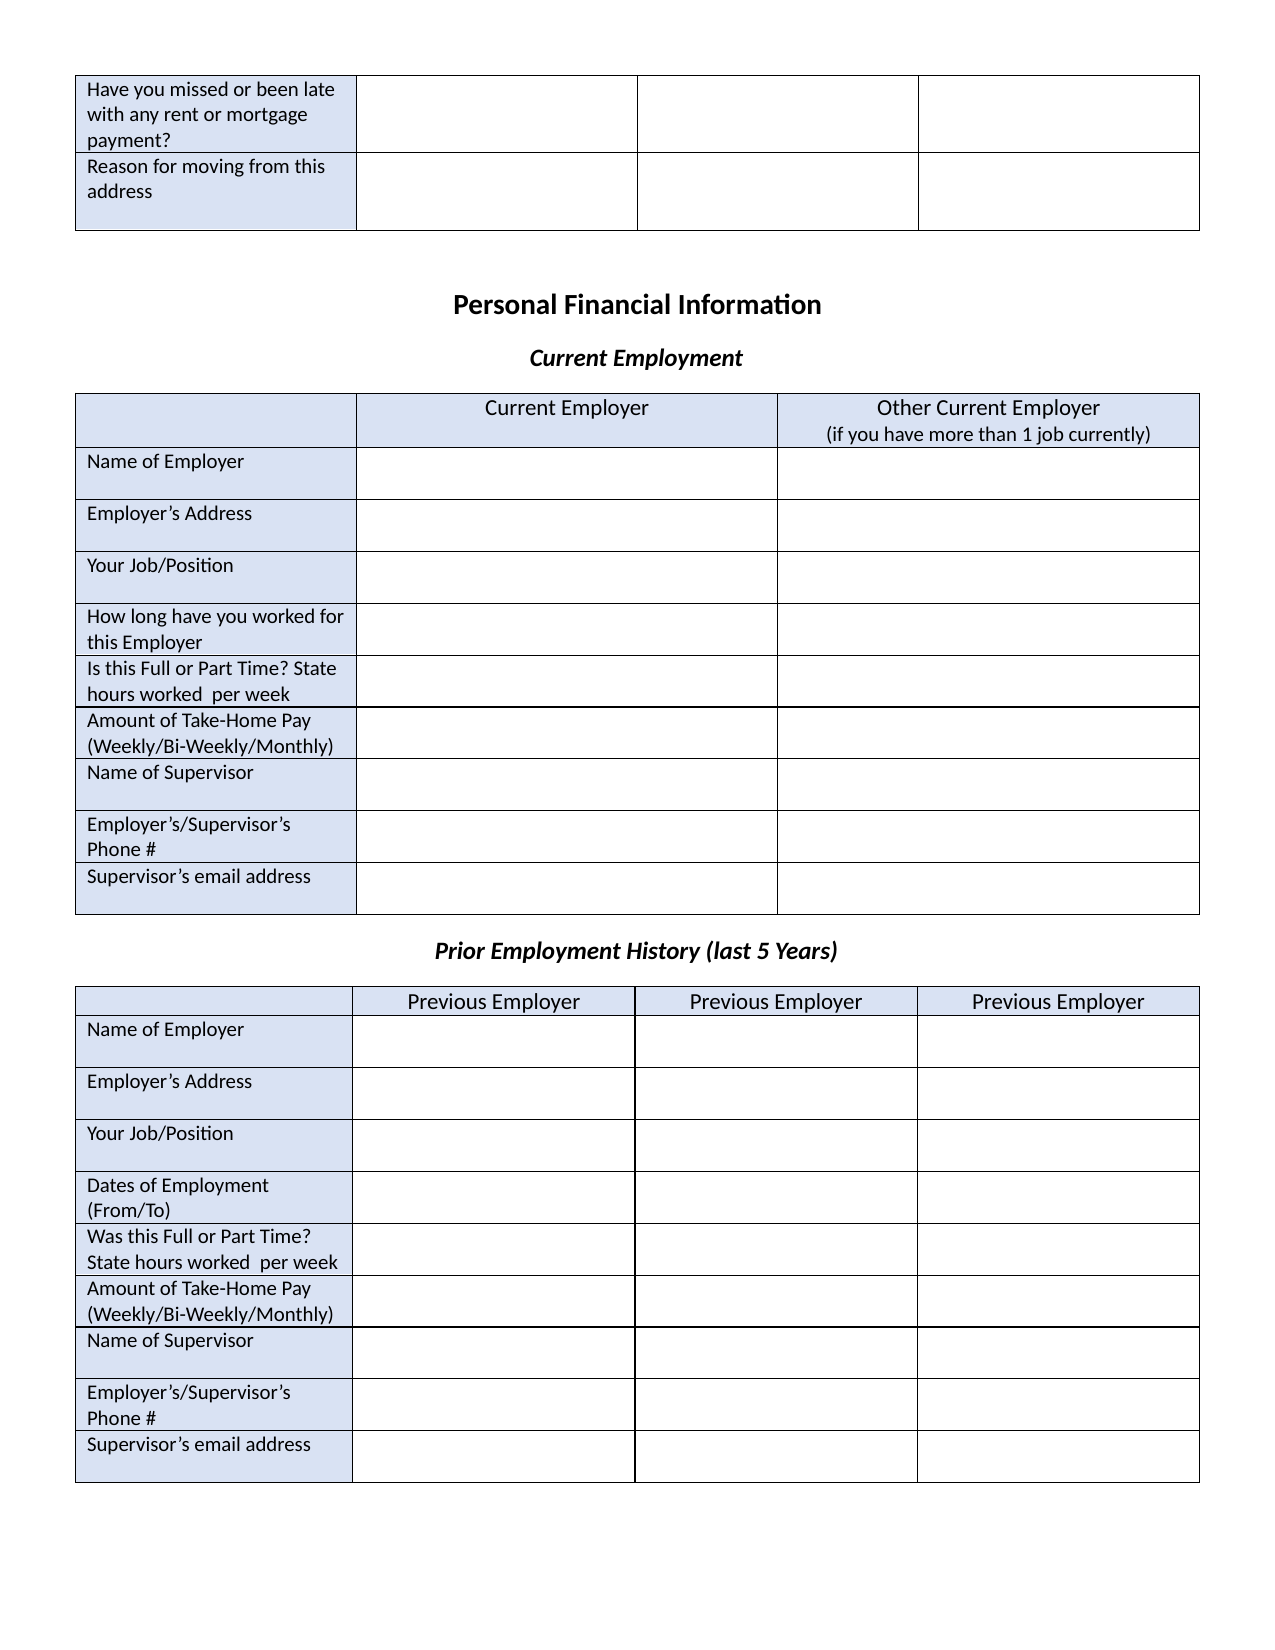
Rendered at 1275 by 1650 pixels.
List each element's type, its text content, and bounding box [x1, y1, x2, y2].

table_cell [357, 153, 637, 229]
table_cell [357, 76, 637, 152]
table_cell [357, 708, 777, 758]
table_cell [636, 1068, 917, 1119]
table_cell [357, 604, 777, 654]
table_cell [918, 1328, 1199, 1378]
table_cell [357, 448, 777, 499]
table_cell [778, 863, 1199, 914]
table_cell [918, 1431, 1199, 1482]
table_cell Employer’s/Supervisor’s Phone # [76, 811, 356, 862]
table_cell [778, 448, 1199, 499]
table_cell Employer’s Address [76, 500, 356, 551]
table_cell [636, 1379, 917, 1430]
table_header Other Current Employer (if you have more than 1 job currently) [778, 394, 1199, 447]
text Prior Employment History (last 5 Years) [75, 935, 1200, 966]
table_cell [353, 1172, 634, 1223]
table_cell [353, 1379, 634, 1430]
table_cell Name of Employer [76, 1016, 352, 1067]
table_cell [357, 656, 777, 706]
table_cell Employer’s/Supervisor’s Phone # [76, 1379, 352, 1430]
table_cell How long have you worked for this Employer [76, 604, 356, 654]
table_header [76, 987, 352, 1015]
table_cell [357, 500, 777, 551]
table_header Previous Employer [636, 987, 917, 1015]
table_cell Supervisor’s email address [76, 863, 356, 914]
table_cell [353, 1120, 634, 1171]
table_header Previous Employer [918, 987, 1199, 1015]
table_cell Dates of Employment (From/To) [76, 1172, 352, 1223]
table_cell [636, 1224, 917, 1274]
table_cell [636, 1172, 917, 1223]
table_cell [918, 1120, 1199, 1171]
table_cell [357, 811, 777, 862]
table_cell Name of Supervisor [76, 759, 356, 810]
text Personal Financial Information [75, 286, 1200, 321]
table_cell Was this Full or Part Time? State hours worked per week [76, 1224, 352, 1274]
table_cell [918, 1068, 1199, 1119]
table_cell Amount of Take-Home Pay (Weekly/Bi-Weekly/Monthly) [76, 1276, 352, 1326]
table_cell Amount of Take-Home Pay (Weekly/Bi-Weekly/Monthly) [76, 708, 356, 758]
table_cell Supervisor’s email address [76, 1431, 352, 1482]
table_cell Name of Supervisor [76, 1328, 352, 1378]
table_cell [918, 1172, 1199, 1223]
table_cell [919, 153, 1199, 229]
table_cell [778, 759, 1199, 810]
table_header Previous Employer [353, 987, 634, 1015]
table_cell [778, 552, 1199, 603]
table_cell Your Job/Position [76, 552, 356, 603]
table_cell Have you missed or been late with any rent or mortgage payment? [76, 76, 356, 152]
table_cell [353, 1068, 634, 1119]
table_cell [353, 1276, 634, 1326]
table_cell [636, 1276, 917, 1326]
table_cell [353, 1431, 634, 1482]
table_cell [778, 708, 1199, 758]
table_cell [636, 1328, 917, 1378]
table_cell [778, 811, 1199, 862]
table_cell [353, 1224, 634, 1274]
table_header Current Employer [357, 394, 777, 447]
table_cell Is this Full or Part Time? State hours worked per week [76, 656, 356, 706]
table_cell [357, 552, 777, 603]
table_cell [357, 863, 777, 914]
table_cell [918, 1224, 1199, 1274]
table_cell [353, 1328, 634, 1378]
table_cell [636, 1431, 917, 1482]
table_cell [638, 76, 918, 152]
table_cell [918, 1276, 1199, 1326]
table_cell [778, 656, 1199, 706]
table_cell [638, 153, 918, 229]
table_cell Your Job/Position [76, 1120, 352, 1171]
table_cell [918, 1016, 1199, 1067]
table_cell [636, 1120, 917, 1171]
table_cell [778, 500, 1199, 551]
table_cell Name of Employer [76, 448, 356, 499]
table_cell [778, 604, 1199, 654]
table_cell [919, 76, 1199, 152]
table_cell [636, 1016, 917, 1067]
table_cell [918, 1379, 1199, 1430]
table_header [76, 394, 356, 447]
table_cell Reason for moving from this address [76, 153, 356, 229]
table_cell [357, 759, 777, 810]
table_cell Employer’s Address [76, 1068, 352, 1119]
table_cell [353, 1016, 634, 1067]
text Current Employment [75, 342, 1200, 372]
